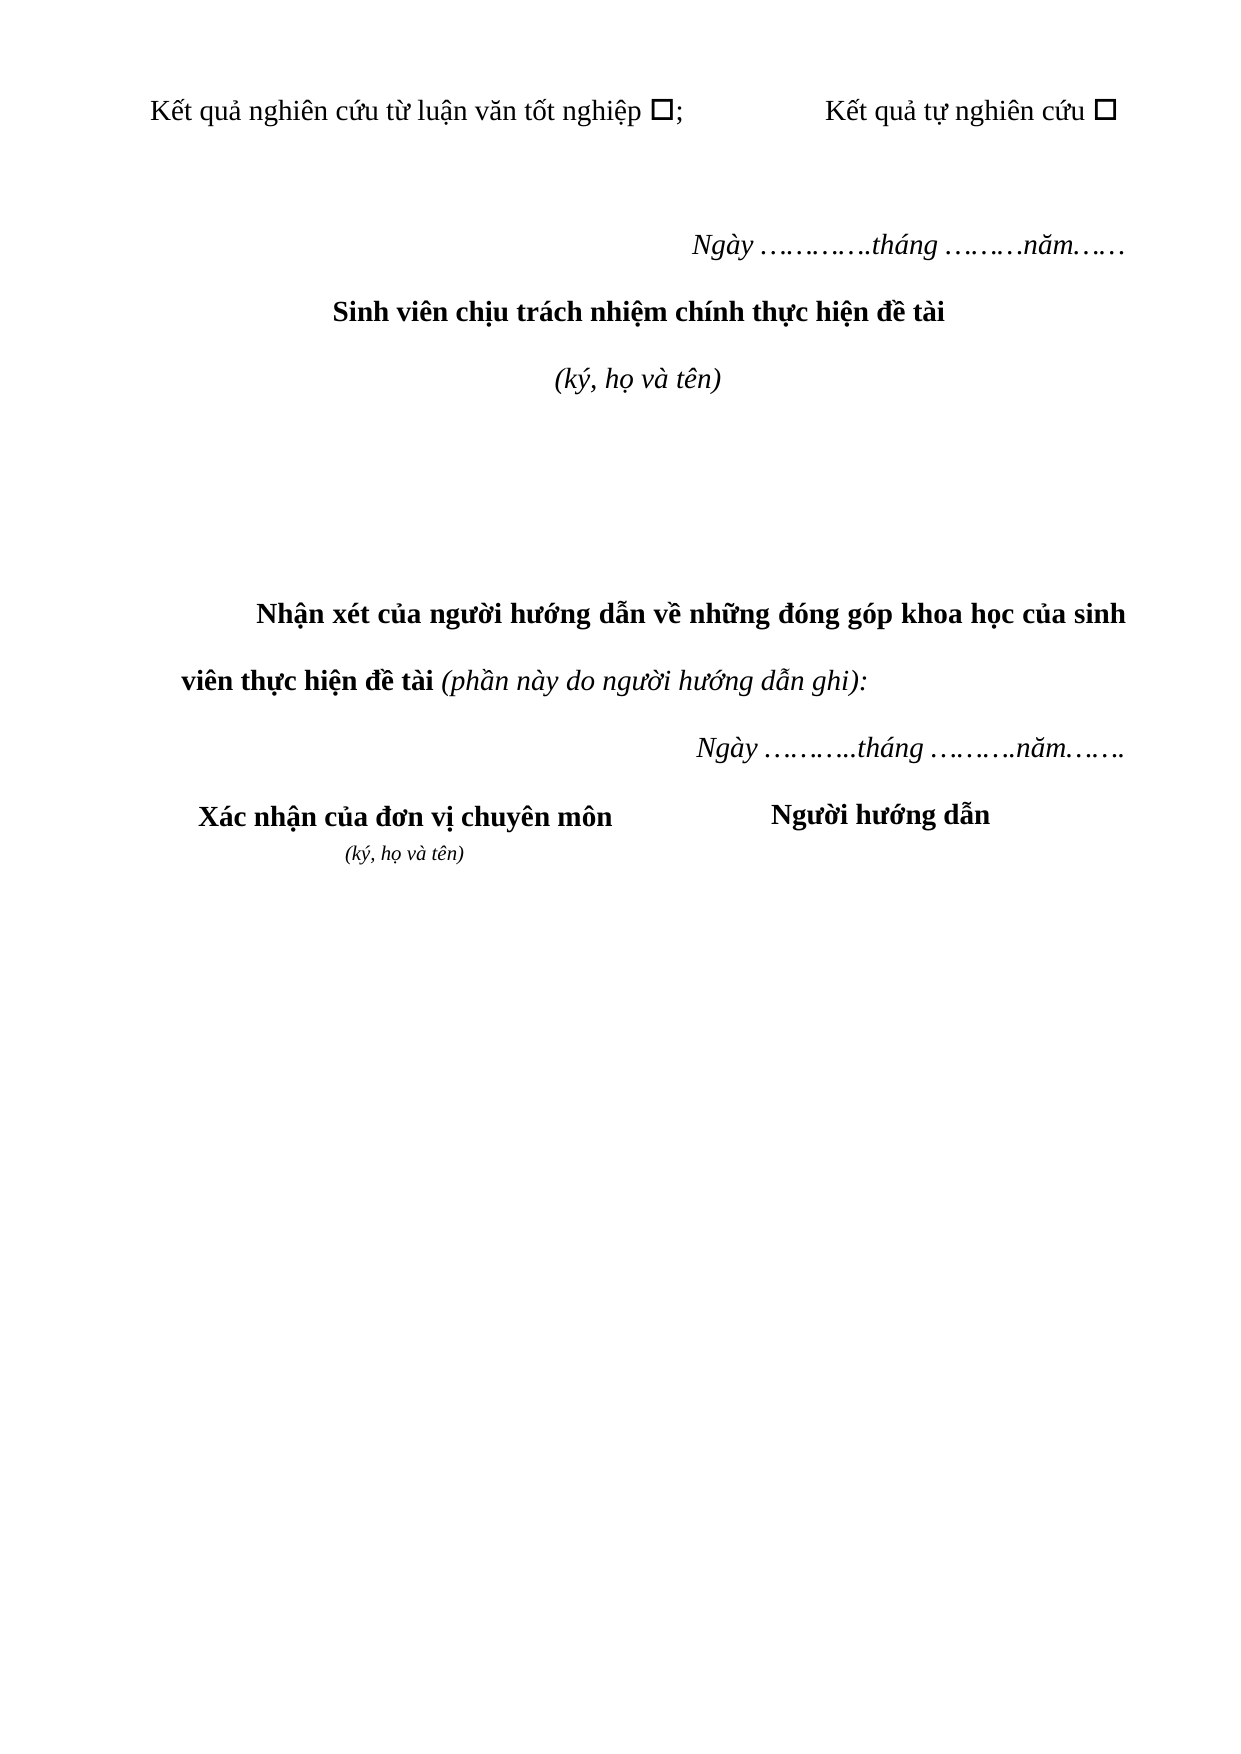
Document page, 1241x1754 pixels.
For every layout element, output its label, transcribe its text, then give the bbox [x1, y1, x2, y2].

text Sinh viên chịu trách nhiệm chính thực hiện đề tài [150, 294, 1128, 328]
text Ngày ………..tháng ……….năm……. [150, 730, 1128, 764]
text Nhận xét của người hướng dẫn về những đóng góp khoa học của sinh viên thực hiện đề tài (phần này do người hướng dẫn ghi): [181, 596, 1128, 697]
text Ngày ………….tháng ………năm…… [150, 227, 1128, 261]
text (ký, họ và tên) [150, 361, 1128, 395]
text Kết quả nghiên cứu từ luận văn tốt nghiệp ; Kết quả tự nghiên cứu [150, 93, 1128, 126]
text Người hướng dẫn [150, 797, 990, 831]
